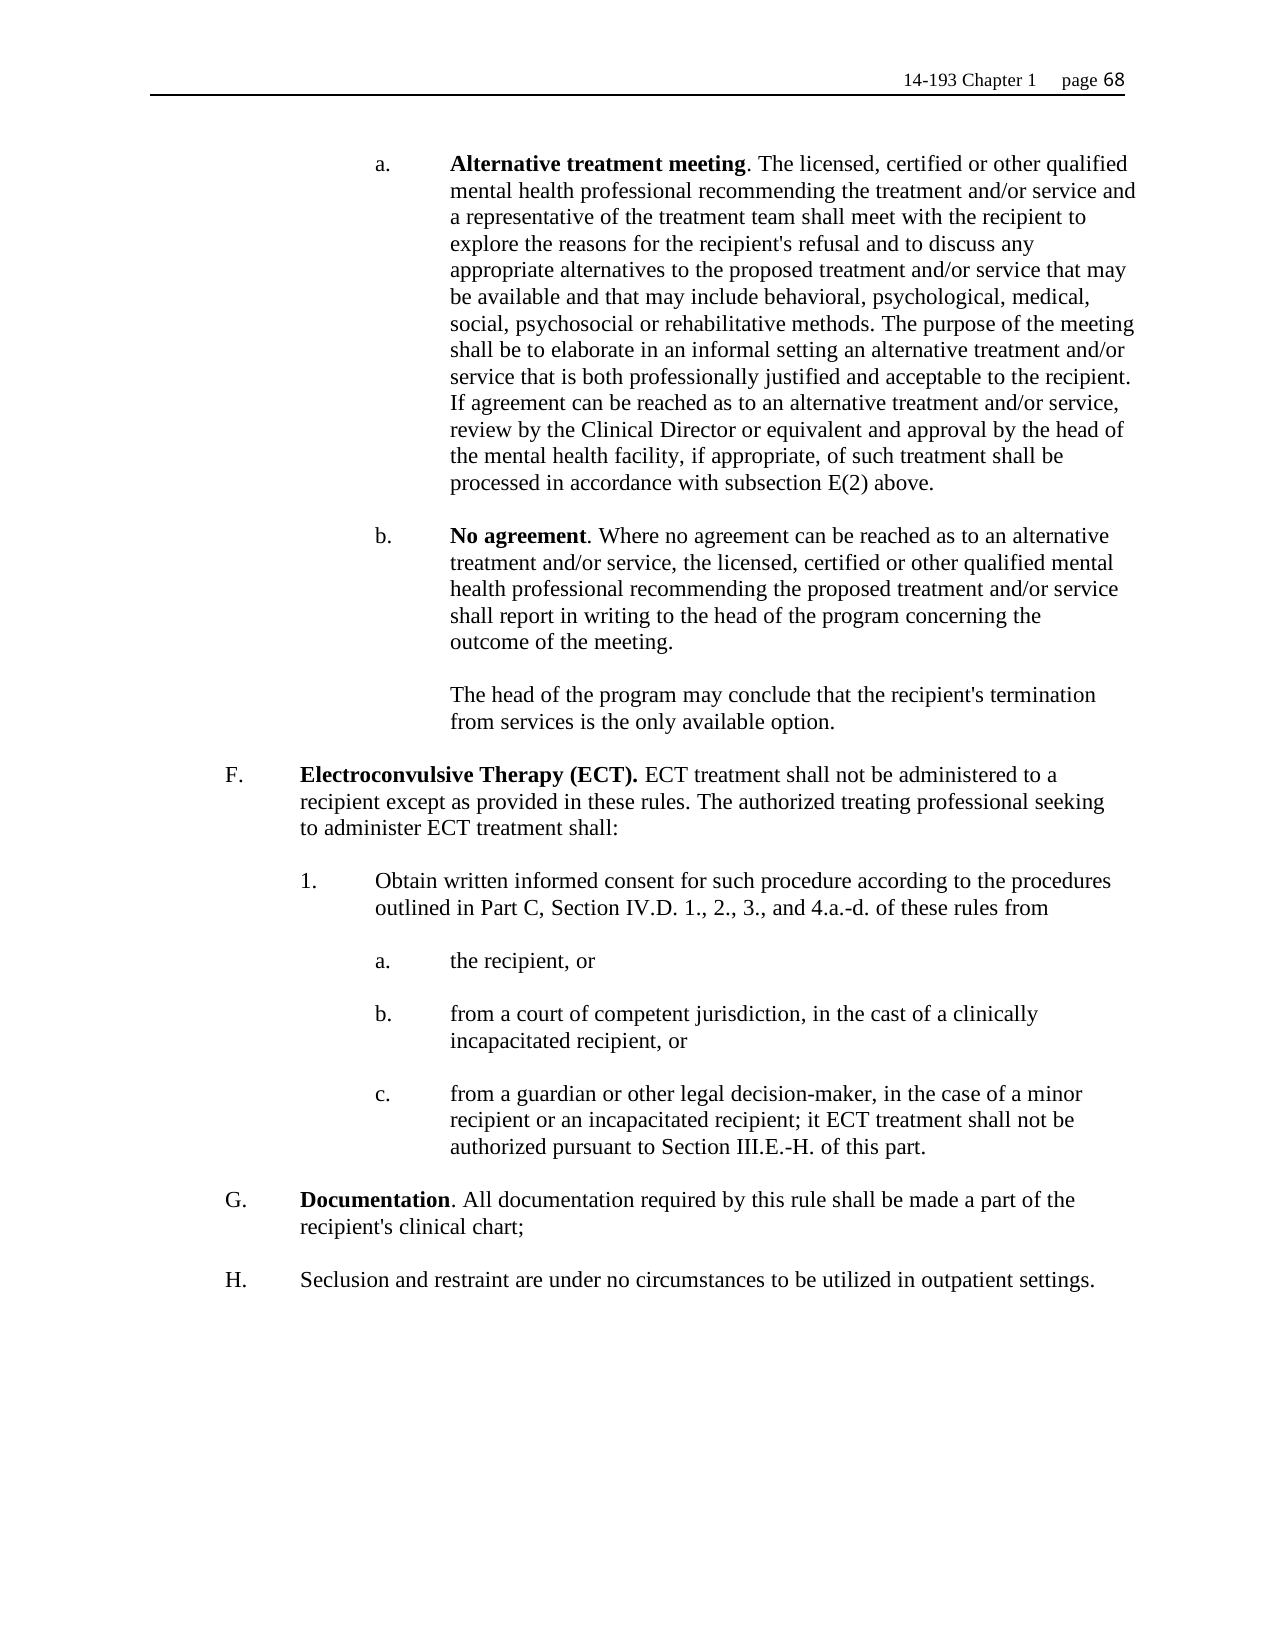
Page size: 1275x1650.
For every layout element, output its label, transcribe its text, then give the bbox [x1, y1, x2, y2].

text b. from a court of competent jurisdiction, in the cast of a clinically incapacitated recipient, or [150, 1000, 1125, 1053]
text F. Electroconvulsive Therapy (ECT). ECT treatment shall not be administered to a recipient except as provided in these rules. The authorized treating professional seeking to administer ECT treatment shall: [150, 761, 1125, 841]
text The head of the program may conclude that the recipient's termination from services is the only available option. [150, 681, 1125, 734]
text a. Alternative treatment meeting. The licensed, certified or other qualified mental health professional recommending the treatment and/or service and a representative of the treatment team shall meet with the recipient to explore the reasons for the recipient's refusal and to discuss any appropriate alternatives to the proposed treatment and/or service that may be available and that may include behavioral, psychological, medical, social, psychosocial or rehabilitative methods. The purpose of the meeting shall be to elaborate in an informal setting an alternative treatment and/or service that is both professionally justified and acceptable to the recipient. If agreement can be reached as to an alternative treatment and/or service, review by the Clinical Director or equivalent and approval by the head of the mental health facility, if appropriate, of such treatment shall be processed in accordance with subsection E(2) above. [150, 150, 1144, 495]
text b. No agreement. Where no agreement can be reached as to an alternative treatment and/or service, the licensed, certified or other qualified mental health professional recommending the proposed treatment and/or service shall report in writing to the head of the program concerning the outcome of the meeting. [150, 522, 1125, 655]
text H. Seclusion and restraint are under no circumstances to be utilized in outpatient settings. [150, 1266, 1125, 1292]
text 1. Obtain written informed consent for such procedure according to the procedures outlined in Part C, Section IV.D. 1., 2., 3., and 4.a.-d. of these rules from [150, 867, 1125, 920]
text a. the recipient, or [150, 947, 1125, 973]
text G. Documentation. All documentation required by this rule shall be made a part of the recipient's clinical chart; [150, 1186, 1125, 1239]
text c. from a guardian or other legal decision-maker, in the case of a minor recipient or an incapacitated recipient; it ECT treatment shall not be authorized pursuant to Section III.E.-H. of this part. [150, 1080, 1125, 1159]
